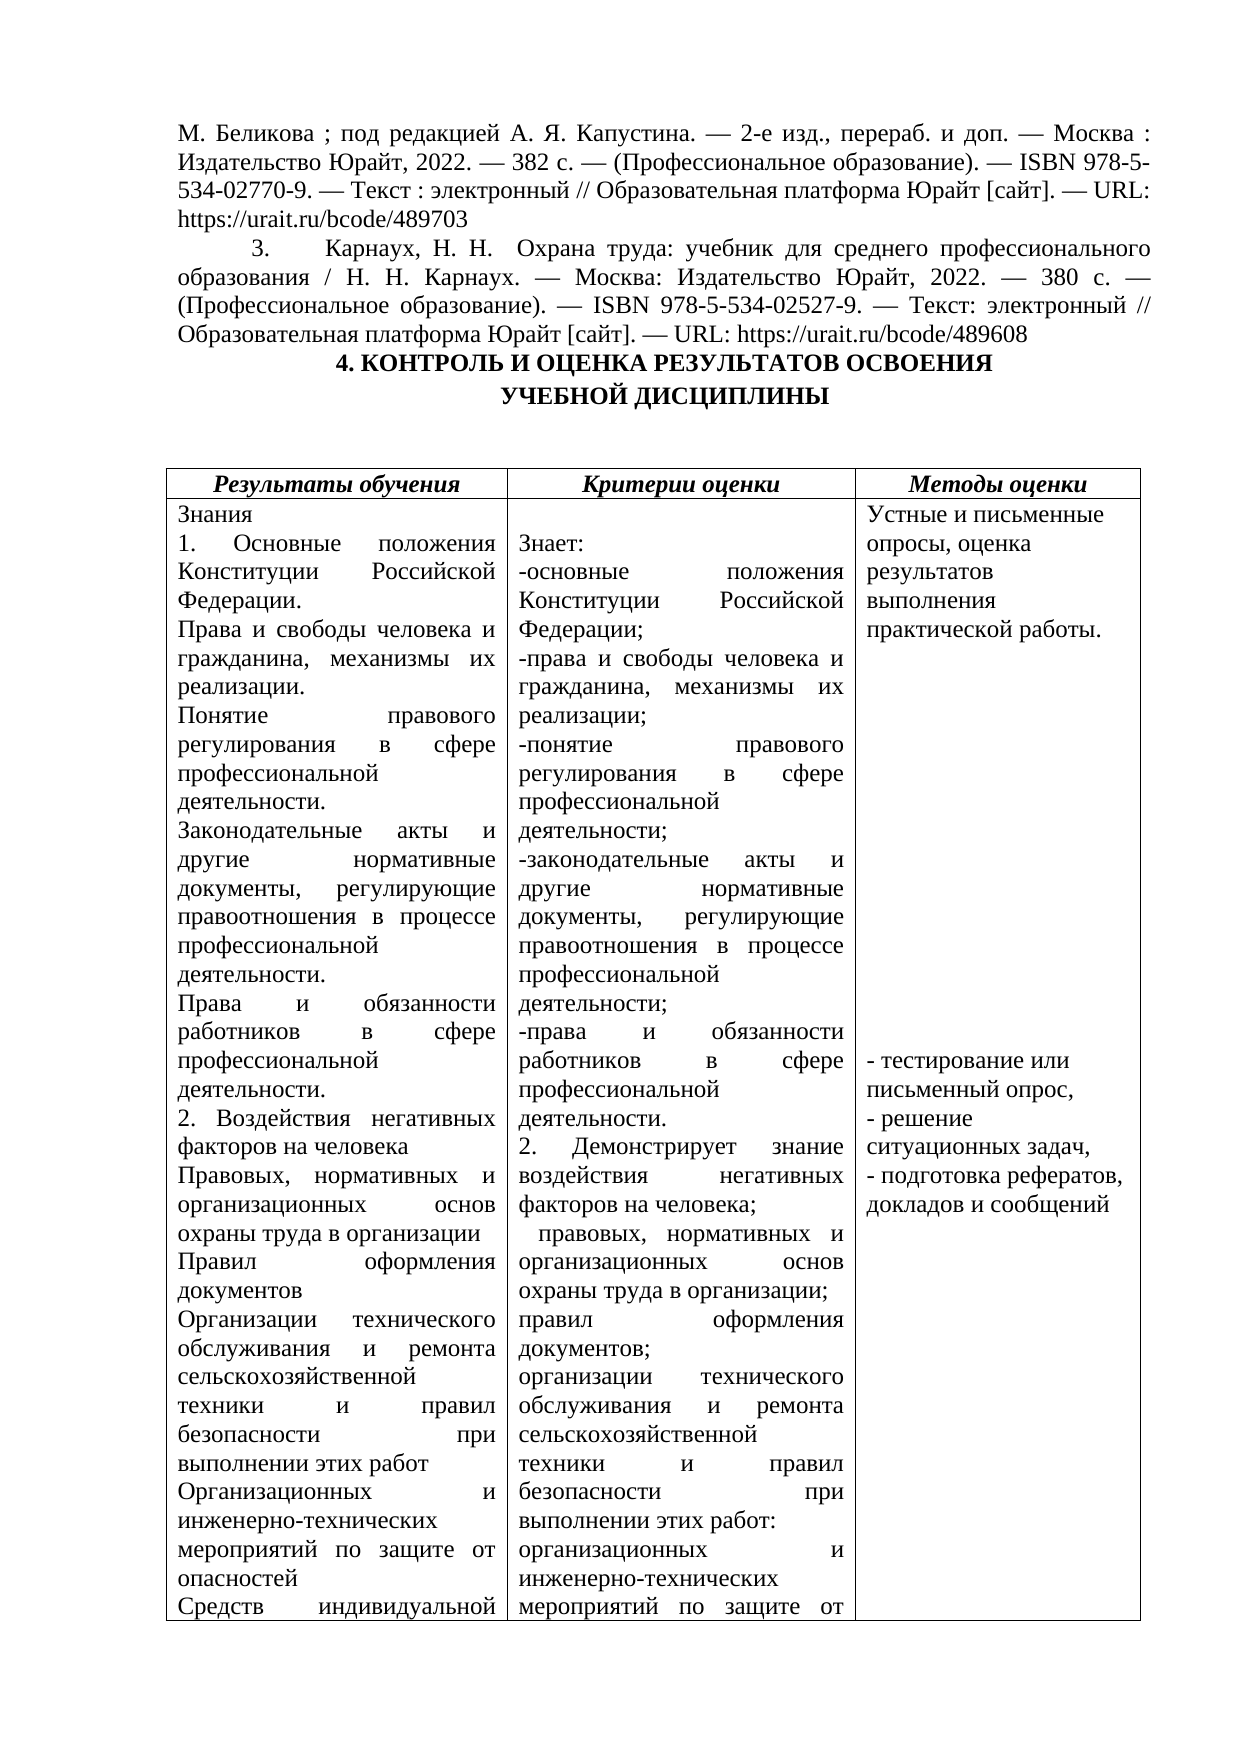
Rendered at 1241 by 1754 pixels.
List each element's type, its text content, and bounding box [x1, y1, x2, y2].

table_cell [167, 499, 507, 1620]
table_header Результаты обучения [167, 469, 507, 498]
table_header Критерии оценки [508, 469, 855, 498]
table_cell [508, 499, 855, 1620]
table_header Методы оценки [856, 469, 1140, 498]
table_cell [856, 499, 1140, 1620]
text 3. Карнаух, Н. Н. Охрана труда: учебник для среднего профессионального образования / Н. Н. Карнаух. — Москва: Издательство Юрайт, 2022. — 380 с. — (Профессиональное образование). — ISBN 978-5-534-02527-9. — Текст: электронный // Образовательная платформа Юрайт [сайт]. — URL: https://urait.ru/bcode/489608 [177, 233, 1152, 348]
text УЧЕБНОЙ ДИСЦИПЛИНЫ [177, 381, 1152, 410]
text 4. КОНТРОЛЬ И ОЦЕНКА РЕЗУЛЬТАТОВ ОСВОЕНИЯ [177, 348, 1152, 377]
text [177, 118, 1152, 233]
